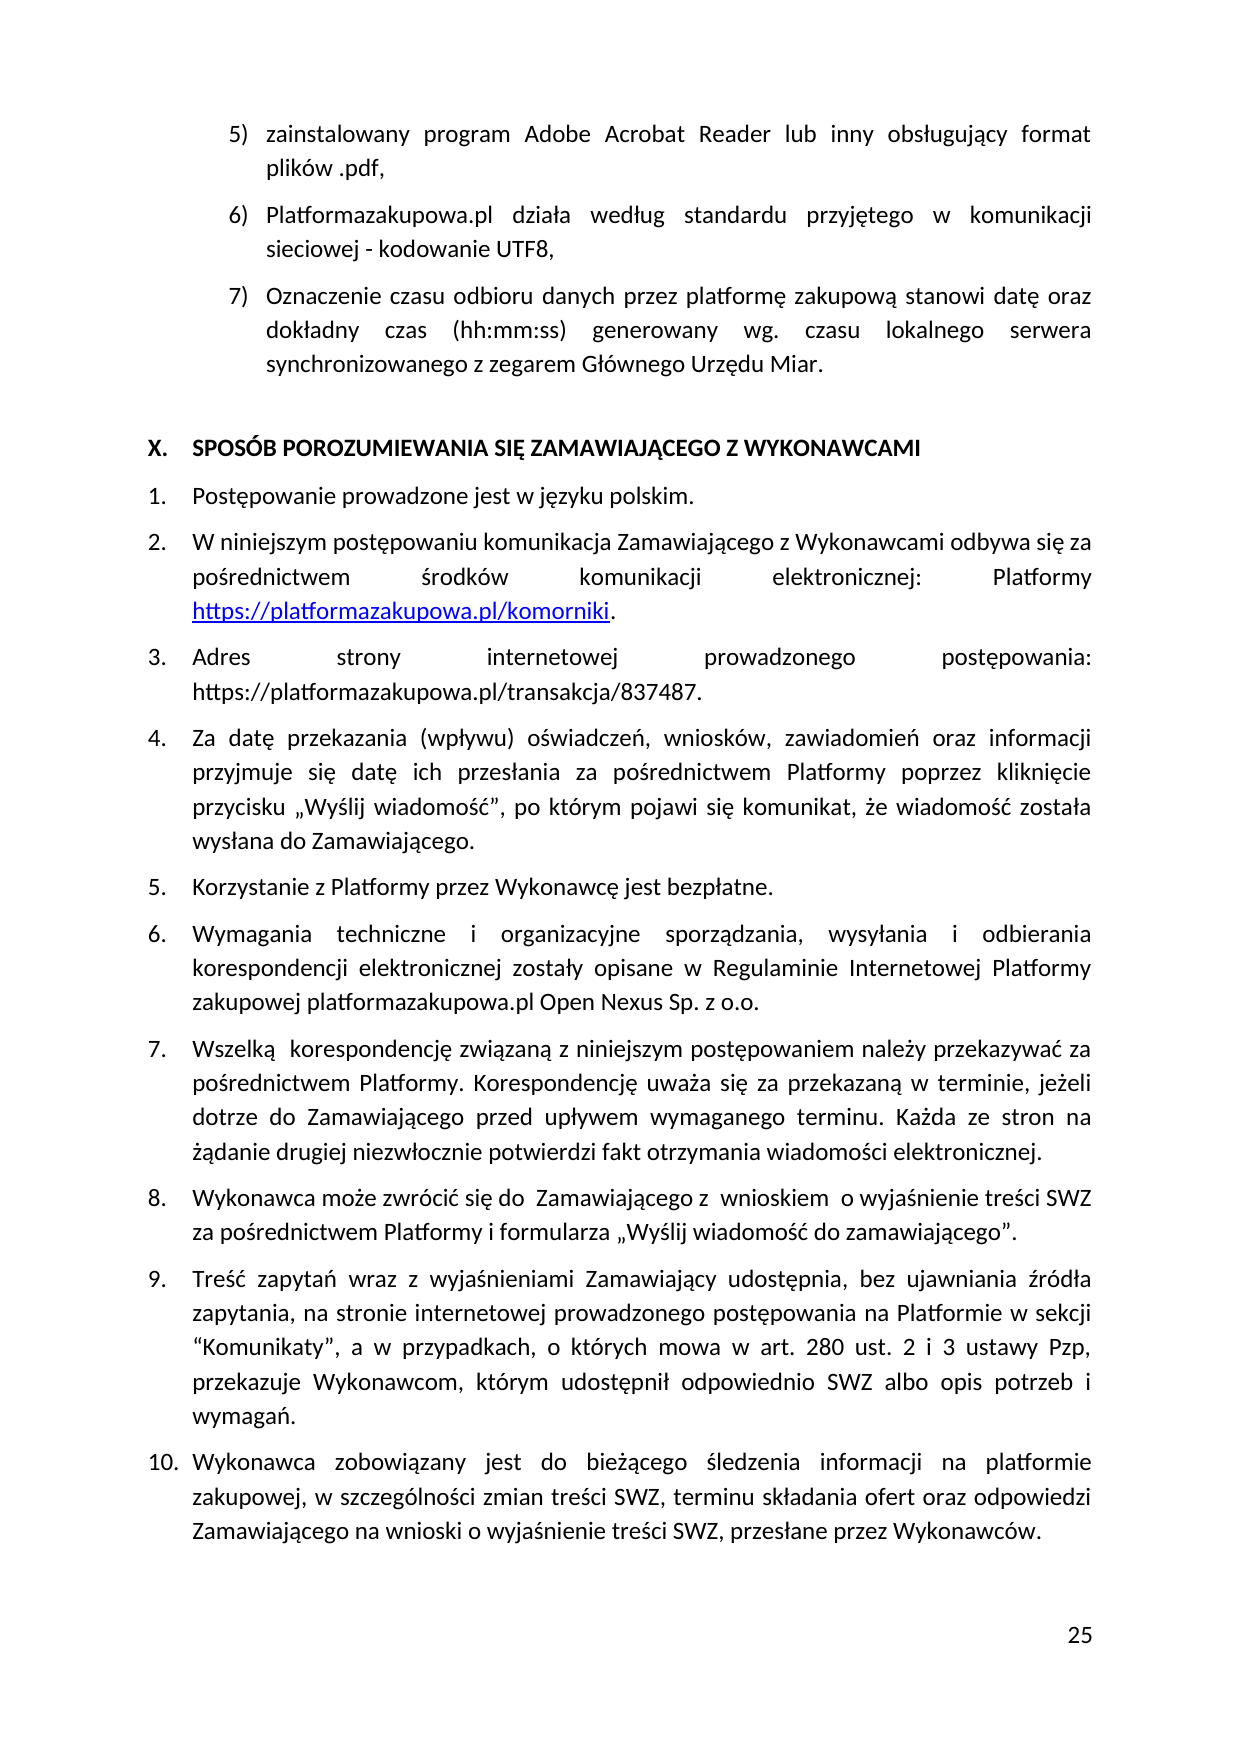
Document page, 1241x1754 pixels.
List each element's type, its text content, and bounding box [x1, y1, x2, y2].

list Treść zapytań wraz z wyjaśnieniami Zamawiający udostępnia, bez ujawniania źródła zapytania, na stronie internetowej prowadzonego postępowania na Platformie w sekcji “Komunikaty”, a w przypadkach, o których mowa w art. 280 ust. 2 i 3 ustawy Pzp, przekazuje Wykonawcom, którym udostępnił odpowiednio SWZ albo opis potrzeb i wymagań. [148, 1263, 1093, 1430]
list W niniejszym postępowaniu komunikacja Zamawiającego z Wykonawcami odbywa się za pośrednictwem środków komunikacji elektronicznej: Platformy https://platformazakupowa.pl/komorniki. [148, 526, 1093, 625]
list Wykonawca może zwrócić się do Zamawiającego z wnioskiem o wyjaśnienie treści SWZ za pośrednictwem Platformy i formularza „Wyślij wiadomość do zamawiającego”. [148, 1182, 1093, 1247]
list SPOSÓB POROZUMIEWANIA SIĘ ZAMAWIAJĄCEGO Z WYKONAWCAMI [148, 432, 1093, 463]
list Wykonawca zobowiązany jest do bieżącego śledzenia informacji na platformie zakupowej, w szczególności zmian treści SWZ, terminu składania ofert oraz odpowiedzi Zamawiającego na wnioski o wyjaśnienie treści SWZ, przesłane przez Wykonawców. [148, 1446, 1093, 1545]
list Platformazakupowa.pl działa według standardu przyjętego w komunikacji sieciowej - kodowanie UTF8, [228, 199, 1093, 264]
list Wymagania techniczne i organizacyjne sporządzania, wysyłania i odbierania korespondencji elektronicznej zostały opisane w Regulaminie Internetowej Platformy zakupowej platformazakupowa.pl Open Nexus Sp. z o.o. [148, 918, 1093, 1017]
list Postępowanie prowadzone jest w języku polskim. [148, 480, 1093, 510]
list Adres strony internetowej prowadzonego postępowania: https://platformazakupowa.pl/transakcja/837487. [148, 641, 1093, 706]
list Za datę przekazania (wpływu) oświadczeń, wniosków, zawiadomień oraz informacji przyjmuje się datę ich przesłania za pośrednictwem Platformy poprzez kliknięcie przycisku „Wyślij wiadomość”, po którym pojawi się komunikat, że wiadomość została wysłana do Zamawiającego. [148, 722, 1093, 855]
list Korzystanie z Platformy przez Wykonawcę jest bezpłatne. [148, 871, 1093, 902]
list zainstalowany program Adobe Acrobat Reader lub inny obsługujący format plików .pdf, [228, 118, 1093, 183]
list Oznaczenie czasu odbioru danych przez platformę zakupową stanowi datę oraz dokładny czas (hh:mm:ss) generowany wg. czasu lokalnego serwera synchronizowanego z zegarem Głównego Urzędu Miar. [228, 280, 1093, 379]
list Wszelką korespondencję związaną z niniejszym postępowaniem należy przekazywać za pośrednictwem Platformy. Korespondencję uważa się za przekazaną w terminie, jeżeli dotrze do Zamawiającego przed upływem wymaganego terminu. Każda ze stron na żądanie drugiej niezwłocznie potwierdzi fakt otrzymania wiadomości elektronicznej. [148, 1033, 1093, 1166]
